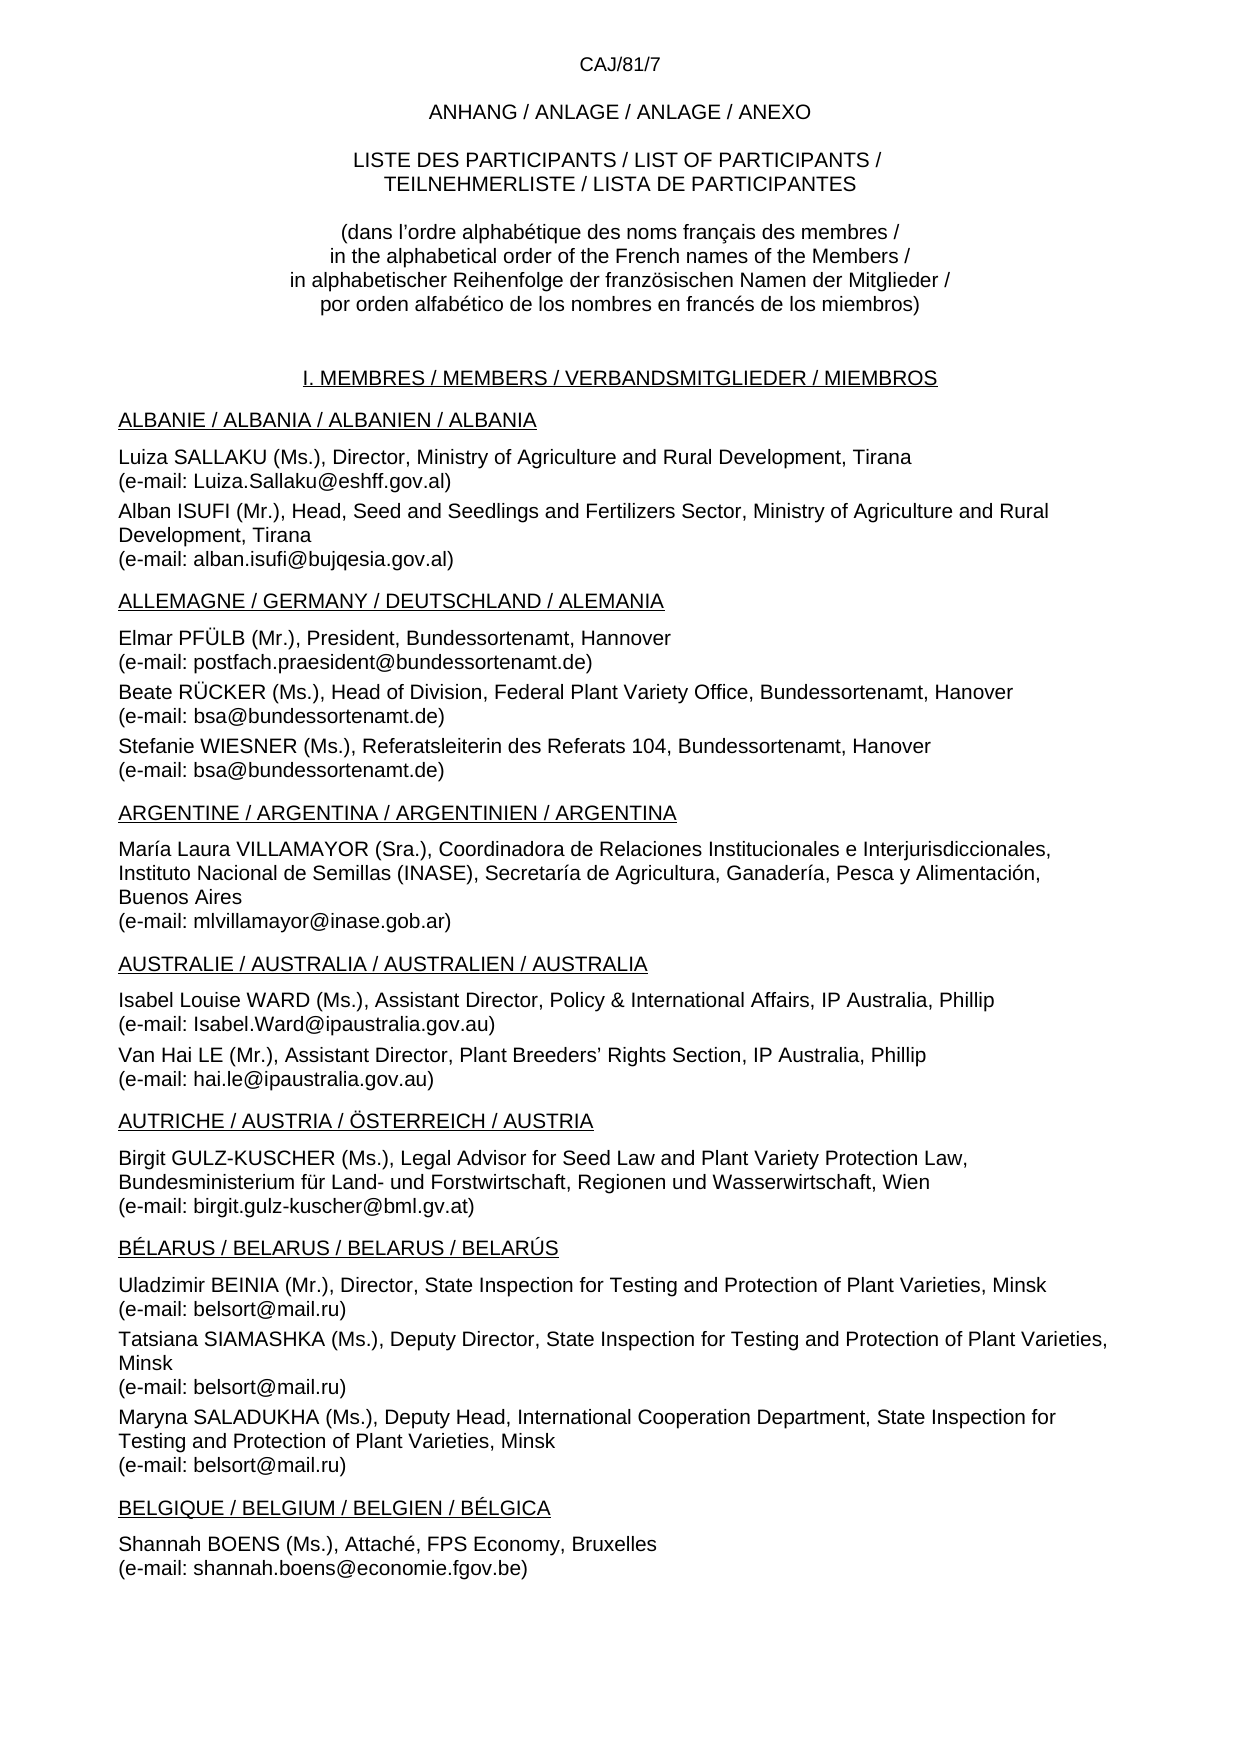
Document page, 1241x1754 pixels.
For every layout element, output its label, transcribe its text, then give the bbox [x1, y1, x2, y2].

text (dans l’ordre alphabétique des noms français des membres / in the alphabetical order of the French names of the Members / in alphabetischer Reihenfolge der französischen Namen der Mitglieder / por orden alfabético de los nombres en francés de los miembros) [118, 219, 1122, 315]
text ALBANIE / ALBANIA / ALBANIEN / ALBANIA [118, 408, 1122, 432]
text AUTRICHE / AUSTRIA / ÖSTERREICH / AUSTRIA [118, 1109, 1122, 1133]
text I. MEMBRES / MEMBERS / VERBANDSMITGLIEDER / MIEMBROS [118, 365, 1122, 389]
text Stefanie WIESNER (Ms.), Referatsleiterin des Referats 104, Bundessortenamt, Hanover (e-mail: bsa@bundessortenamt.de) [118, 734, 1122, 782]
text Shannah BOENS (Ms.), Attaché, FPS Economy, Bruxelles (e-mail: shannah.boens@economie.fgov.be) [118, 1532, 1122, 1580]
text Alban ISUFI (Mr.), Head, Seed and Seedlings and Fertilizers Sector, Ministry of Agriculture and Rural Development, Tirana (e-mail: alban.isufi@bujqesia.gov.al) [118, 499, 1122, 571]
text Beate RÜCKER (Ms.), Head of Division, Federal Plant Variety Office, Bundessortenamt, Hanover (e-mail: bsa@bundessortenamt.de) [118, 680, 1122, 728]
text ALLEMAGNE / GERMANY / DEUTSCHLAND / ALEMANIA [118, 589, 1122, 613]
text AUSTRALIE / AUSTRALIA / AUSTRALIEN / AUSTRALIA [118, 952, 1122, 976]
text Uladzimir BEINIA (Mr.), Director, State Inspection for Testing and Protection of Plant Varieties, Minsk (e-mail: belsort@mail.ru) [118, 1273, 1122, 1321]
text Birgit GULZ-KUSCHER (Ms.), Legal Advisor for Seed Law and Plant Variety Protection Law, Bundesministerium für Land- und Forstwirtschaft, Regionen und Wasserwirtschaft, Wien (e-mail: birgit.gulz-kuscher@bml.gv.at) [118, 1146, 1122, 1217]
text LISTE DES PARTICIPANTS / LIST OF PARTICIPANTS / TEILNEHMERLISTE / LISTA DE PARTICIPANTES [118, 148, 1122, 196]
text ARGENTINE / ARGENTINA / ARGENTINIEN / ARGENTINA [118, 801, 1122, 825]
text María Laura VILLAMAYOR (Sra.), Coordinadora de Relaciones Institucionales e Interjurisdiccionales, Instituto Nacional de Semillas (INASE), Secretaría de Agricultura, Ganadería, Pesca y Alimentación, Buenos Aires (e-mail: mlvillamayor@inase.gob.ar) [118, 837, 1122, 933]
text Elmar PFÜLB (Mr.), President, Bundessortenamt, Hannover (e-mail: postfach.praesident@bundessortenamt.de) [118, 626, 1122, 674]
text Luiza SALLAKU (Ms.), Director, Ministry of Agriculture and Rural Development, Tirana (e-mail: Luiza.Sallaku@eshff.gov.al) [118, 444, 1122, 492]
text BELGIQUE / BELGIUM / BELGIEN / BÉLGICA [118, 1496, 1122, 1519]
text Maryna SALADUKHA (Ms.), Deputy Head, International Cooperation Department, State Inspection for Testing and Protection of Plant Varieties, Minsk (e-mail: belsort@mail.ru) [118, 1405, 1122, 1477]
text Van Hai LE (Mr.), Assistant Director, Plant Breeders’ Rights Section, IP Australia, Phillip (e-mail: hai.le@ipaustralia.gov.au) [118, 1042, 1122, 1090]
text Isabel Louise WARD (Ms.), Assistant Director, Policy & International Affairs, IP Australia, Phillip (e-mail: Isabel.Ward@ipaustralia.gov.au) [118, 988, 1122, 1036]
text BÉLARUS / BELARUS / BELARUS / BELARÚS [118, 1236, 1122, 1260]
text Tatsiana SIAMASHKA (Ms.), Deputy Director, State Inspection for Testing and Protection of Plant Varieties, Minsk (e-mail: belsort@mail.ru) [118, 1327, 1122, 1399]
